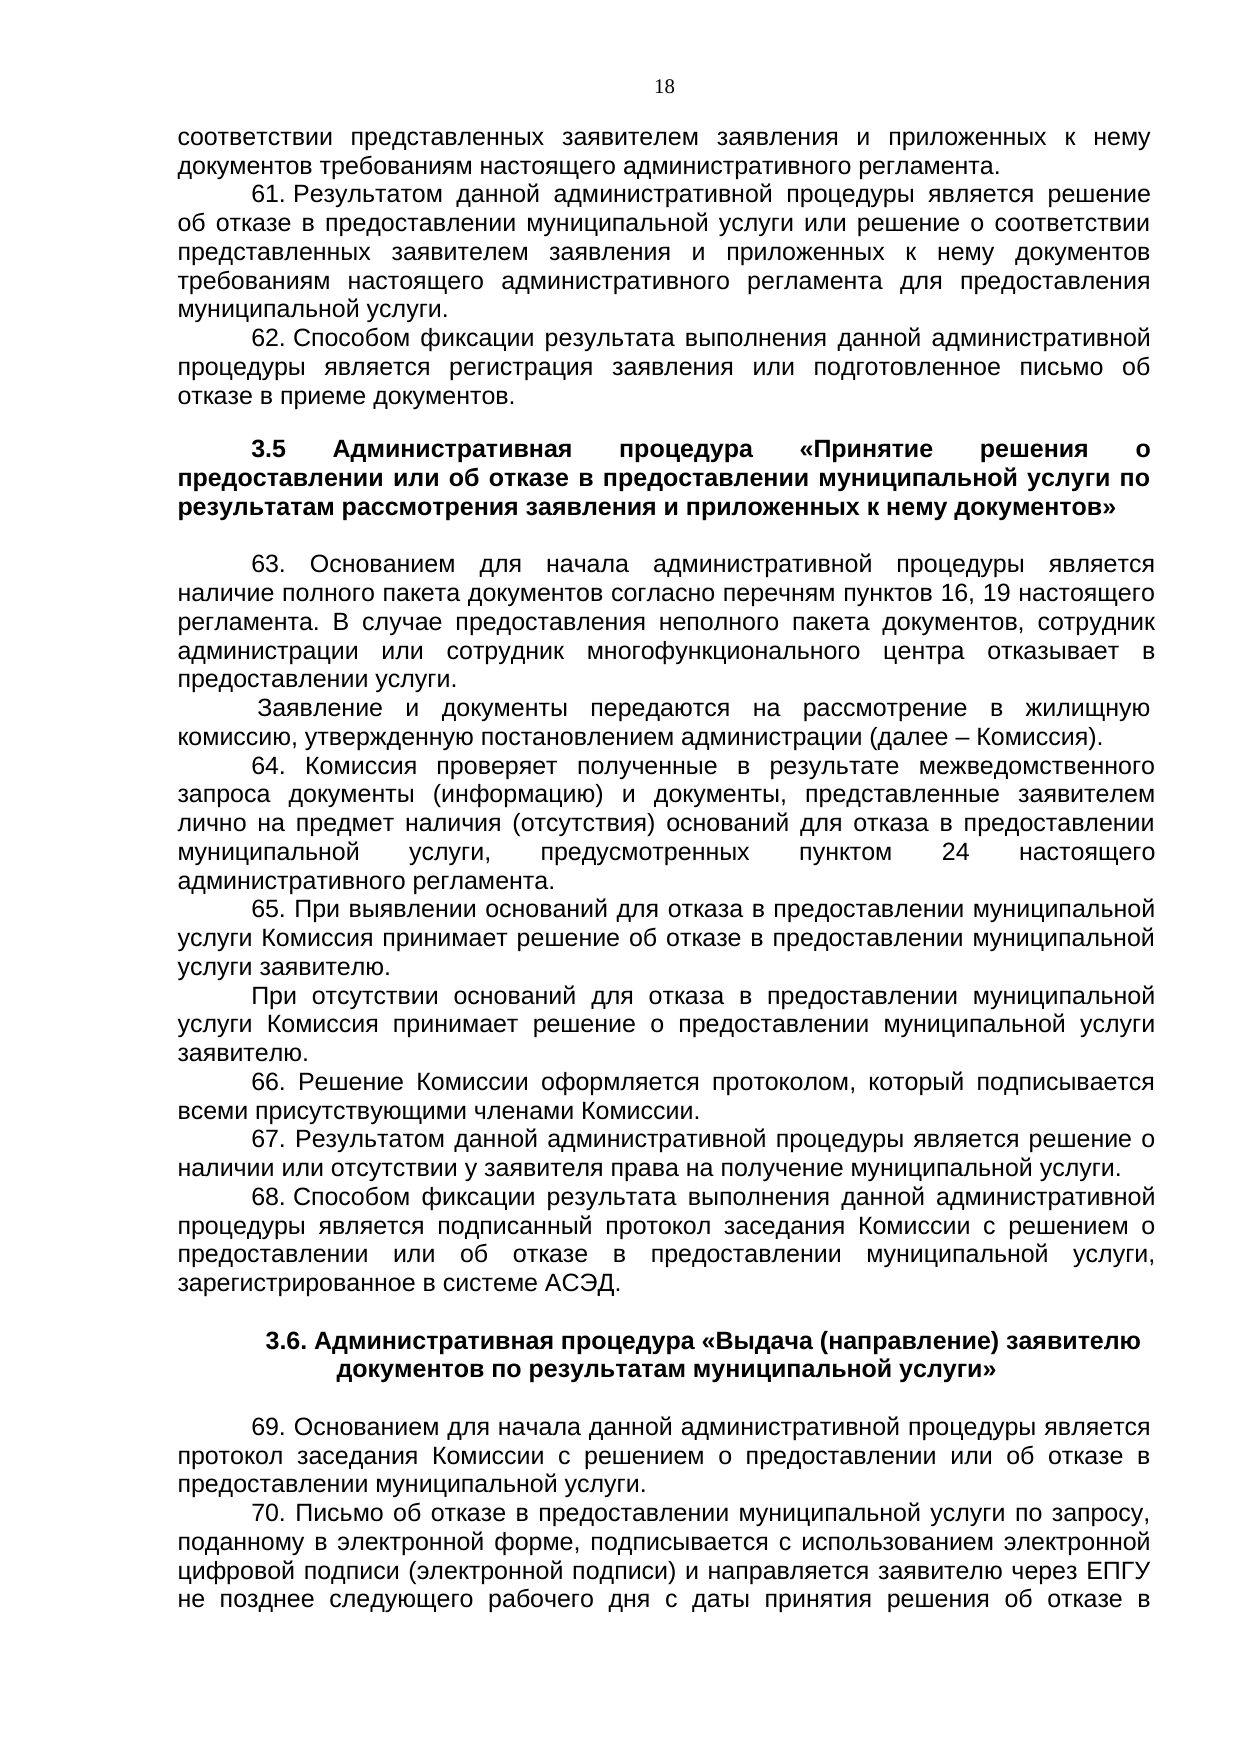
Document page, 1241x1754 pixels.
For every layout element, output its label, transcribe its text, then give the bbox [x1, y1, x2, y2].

text 63. Основанием для начала административной процедуры является наличие полного пакета документов согласно перечням пунктов 16, 19 настоящего регламента. В случае предоставления неполного пакета документов, сотрудник администрации или сотрудник многофункционального центра отказывает в предоставлении услуги. [177, 549, 1156, 693]
text 65. При выявлении оснований для отказа в предоставлении муниципальной услуги Комиссия принимает решение об отказе в предоставлении муниципальной услуги заявителю. [177, 894, 1156, 981]
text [177, 1498, 1152, 1613]
text 66. Решение Комиссии оформляется протоколом, который подписывается всеми присутствующими членами Комиссии. [177, 1067, 1156, 1124]
text 3.6. Административная процедура «Выдача (направление) заявителю документов по результатам муниципальной услуги» [177, 1326, 1156, 1383]
text 67. Результатом данной административной процедуры является решение о наличии или отсутствии у заявителя права на получение муниципальной услуги. [177, 1124, 1156, 1182]
text При отсутствии оснований для отказа в предоставлении муниципальной услуги Комиссия принимает решение о предоставлении муниципальной услуги заявителю. [177, 981, 1156, 1067]
text Заявление и документы передаются на рассмотрение в жилищную комиссию, утвержденную постановлением администрации (далее – Комиссия). [177, 693, 1152, 751]
text 3.5 Административная процедура «Принятие решения о предоставлении или об отказе в предоставлении муниципальной услуги по результатам рассмотрения заявления и приложенных к нему документов» [177, 434, 1152, 521]
text 61. Результатом данной административной процедуры является решение об отказе в предоставлении муниципальной услуги или решение о соответствии представленных заявителем заявления и приложенных к нему документов требованиям настоящего административного регламента для предоставления муниципальной услуги. [177, 179, 1152, 323]
text 69. Основанием для начала данной административной процедуры является протокол заседания Комиссии с решением о предоставлении или об отказе в предоставлении муниципальной услуги. [177, 1412, 1152, 1498]
text 64. Комиссия проверяет полученные в результате межведомственного запроса документы (информацию) и документы, представленные заявителем лично на предмет наличия (отсутствия) оснований для отказа в предоставлении муниципальной услуги, предусмотренных пунктом 24 настоящего административного регламента. [177, 751, 1156, 894]
text 62. Способом фиксации результата выполнения данной административной процедуры является регистрация заявления или подготовленное письмо об отказе в приеме документов. [177, 323, 1152, 409]
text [177, 122, 1152, 179]
text 68. Способом фиксации результата выполнения данной административной процедуры является подписанный протокол заседания Комиссии с решением о предоставлении или об отказе в предоставлении муниципальной услуги, зарегистрированное в системе АСЭД. [177, 1182, 1156, 1297]
